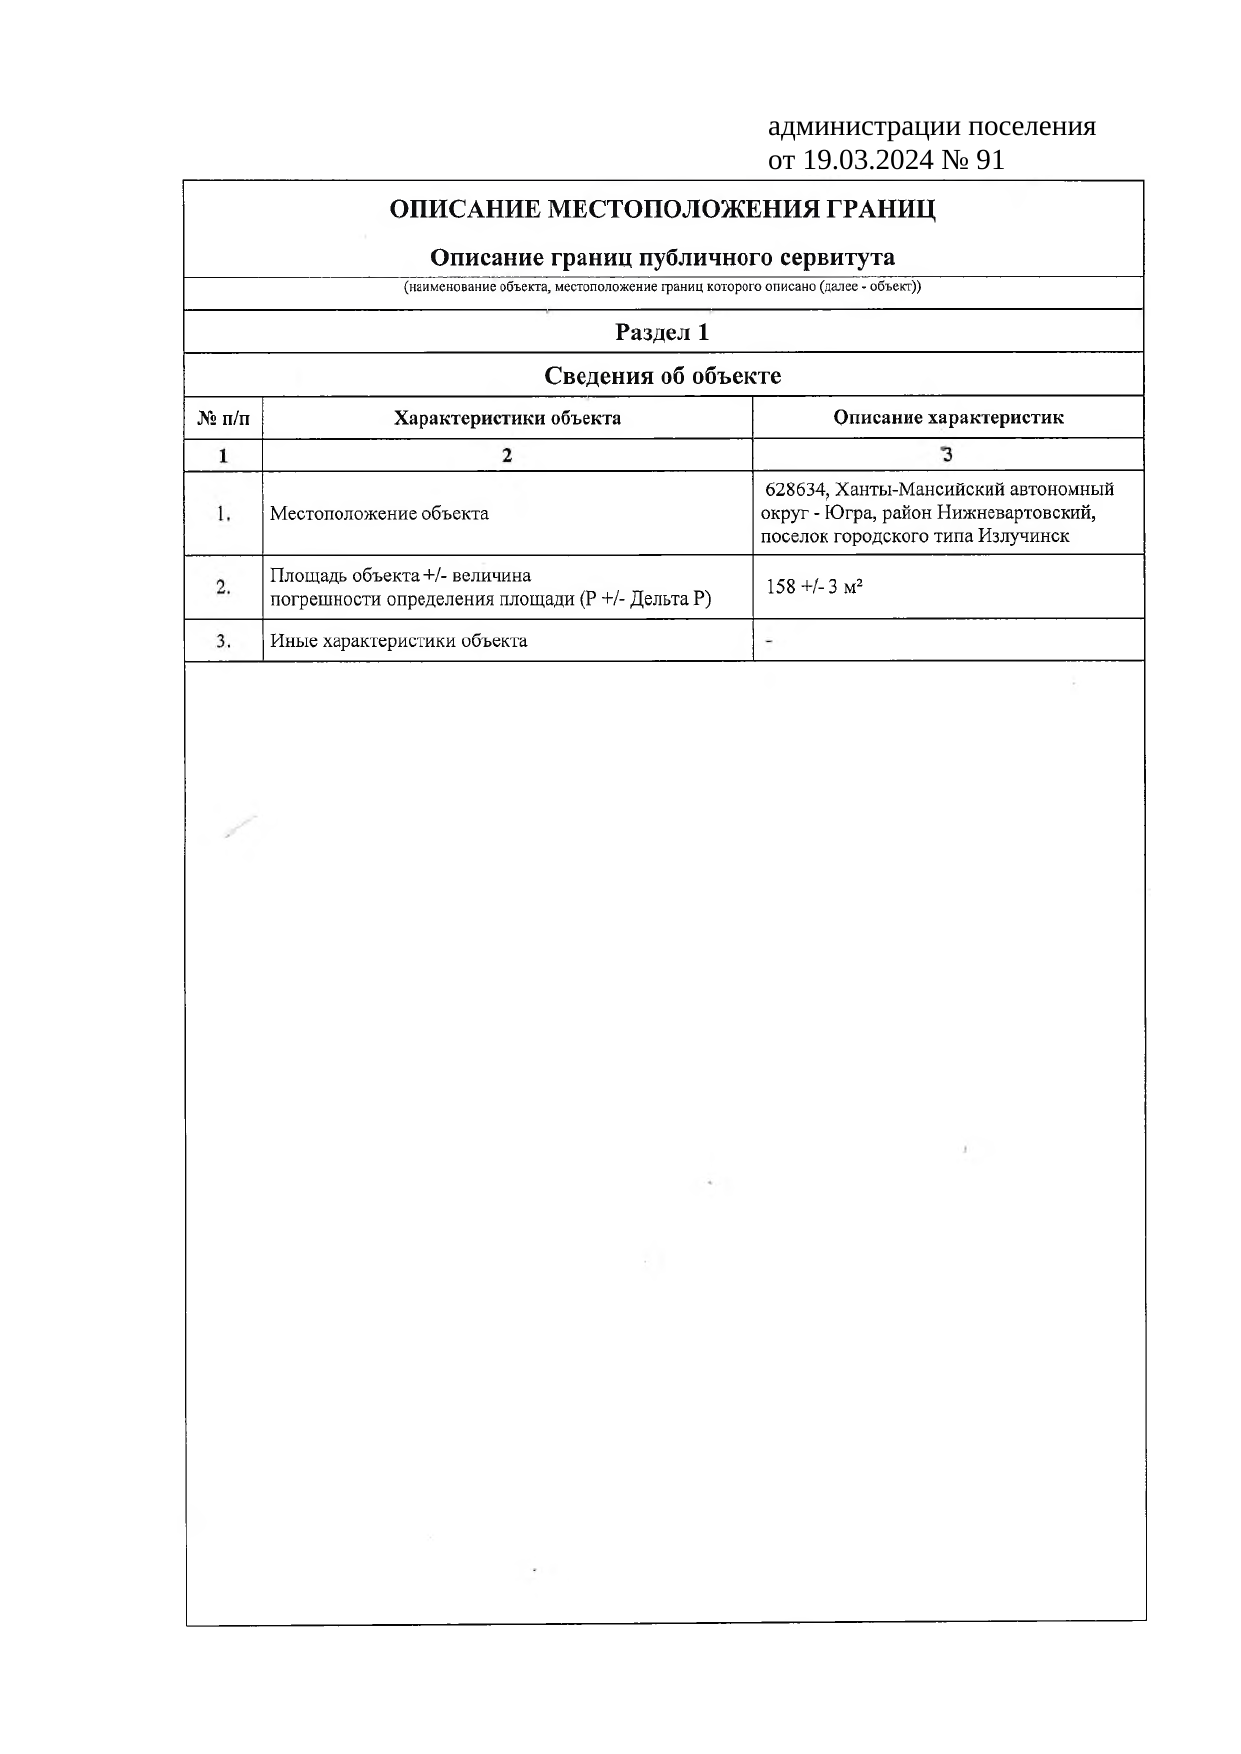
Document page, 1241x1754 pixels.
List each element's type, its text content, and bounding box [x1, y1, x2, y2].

text от 19.03.2024 № 91 [768, 142, 1181, 176]
text администрации поселения [768, 108, 1181, 142]
